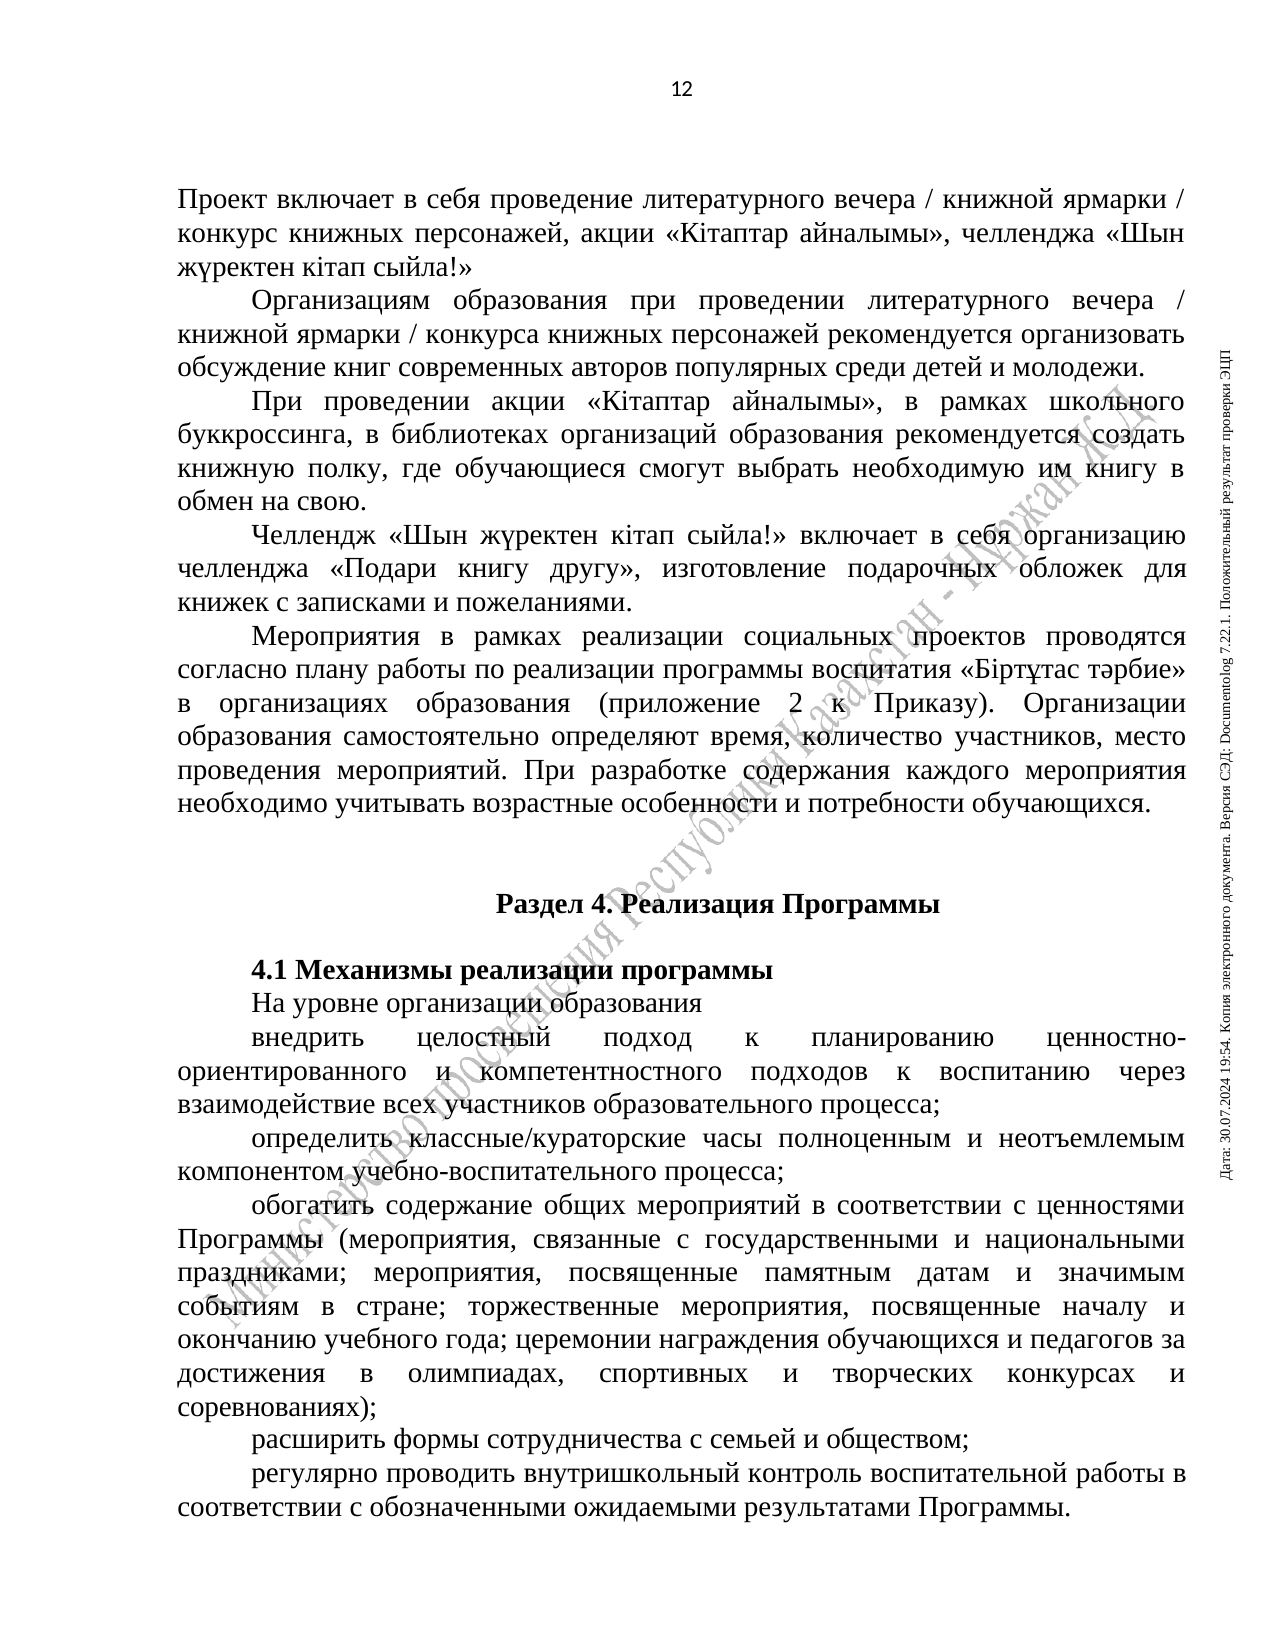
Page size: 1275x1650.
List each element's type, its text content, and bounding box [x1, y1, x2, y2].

text Проект включает в себя проведение литературного вечера / книжной ярмарки / конкурс книжных персонажей, акции «Кітаптар айналымы», челленджа «Шын жүректен кітап сыйла!» [177, 182, 1186, 282]
text регулярно проводить внутришкольный контроль воспитательной работы в соответствии с обозначенными ожидаемыми результатами Программы. [177, 1456, 1186, 1523]
text При проведении акции «Кітаптар айналымы», в рамках школьного буккроссинга, в библиотеках организаций образования рекомендуется создать книжную полку, где обучающиеся смогут выбрать необходимую им книгу в обмен на свою. [177, 383, 1186, 517]
list Механизмы реализации программы [251, 953, 1201, 986]
text На уровне организации образования [251, 986, 1201, 1019]
picture [202, 819, 1158, 1019]
text Челлендж «Шын жүректен кітап сыйла!» включает в себя организацию челленджа «Подари книгу другу», изготовление подарочных обложек для книжек с записками и пожеланиями. [177, 517, 1187, 618]
text внедрить целостный подход к планированию ценностно-ориентированного и компетентностного подходов к воспитанию через взаимодействие всех участников образовательного процесса; [177, 1019, 1187, 1120]
text Мероприятия в рамках реализации социальных проектов проводятся согласно плану работы по реализации программы воспитатия «Біртұтас тәрбие» в организациях образования (приложение 2 к Приказу). Организации образования самостоятельно определяют время, количество участников, место проведения мероприятий. При разработке содержания каждого мероприятия необходимо учитывать возрастные особенности и потребности обучающихся. [177, 618, 1187, 819]
subtitle Раздел 4. Реализация Программы [496, 886, 1201, 919]
text Организациям образования при проведении литературного вечера / книжной ярмарки / конкурса книжных персонажей рекомендуется организовать обсуждение книг современных авторов популярных среди детей и молодежи. [177, 282, 1186, 383]
text обогатить содержание общих мероприятий в соответствии с ценностями Программы (мероприятия, связанные с государственными и национальными праздниками; мероприятия, посвященные памятным датам и значимым событиям в стране; торжественные мероприятия, посвященные началу и окончанию учебного года; церемонии награждения обучающихся и педагогов за достижения в олимпиадах, спортивных и творческих конкурсах и соревнованиях); [177, 1187, 1186, 1422]
text расширить формы сотрудничества с семьей и обществом; [251, 1422, 1201, 1456]
text определить классные/кураторские часы полноценным и неотъемлемым компонентом учебно-воспитательного процесса; [177, 1120, 1186, 1187]
